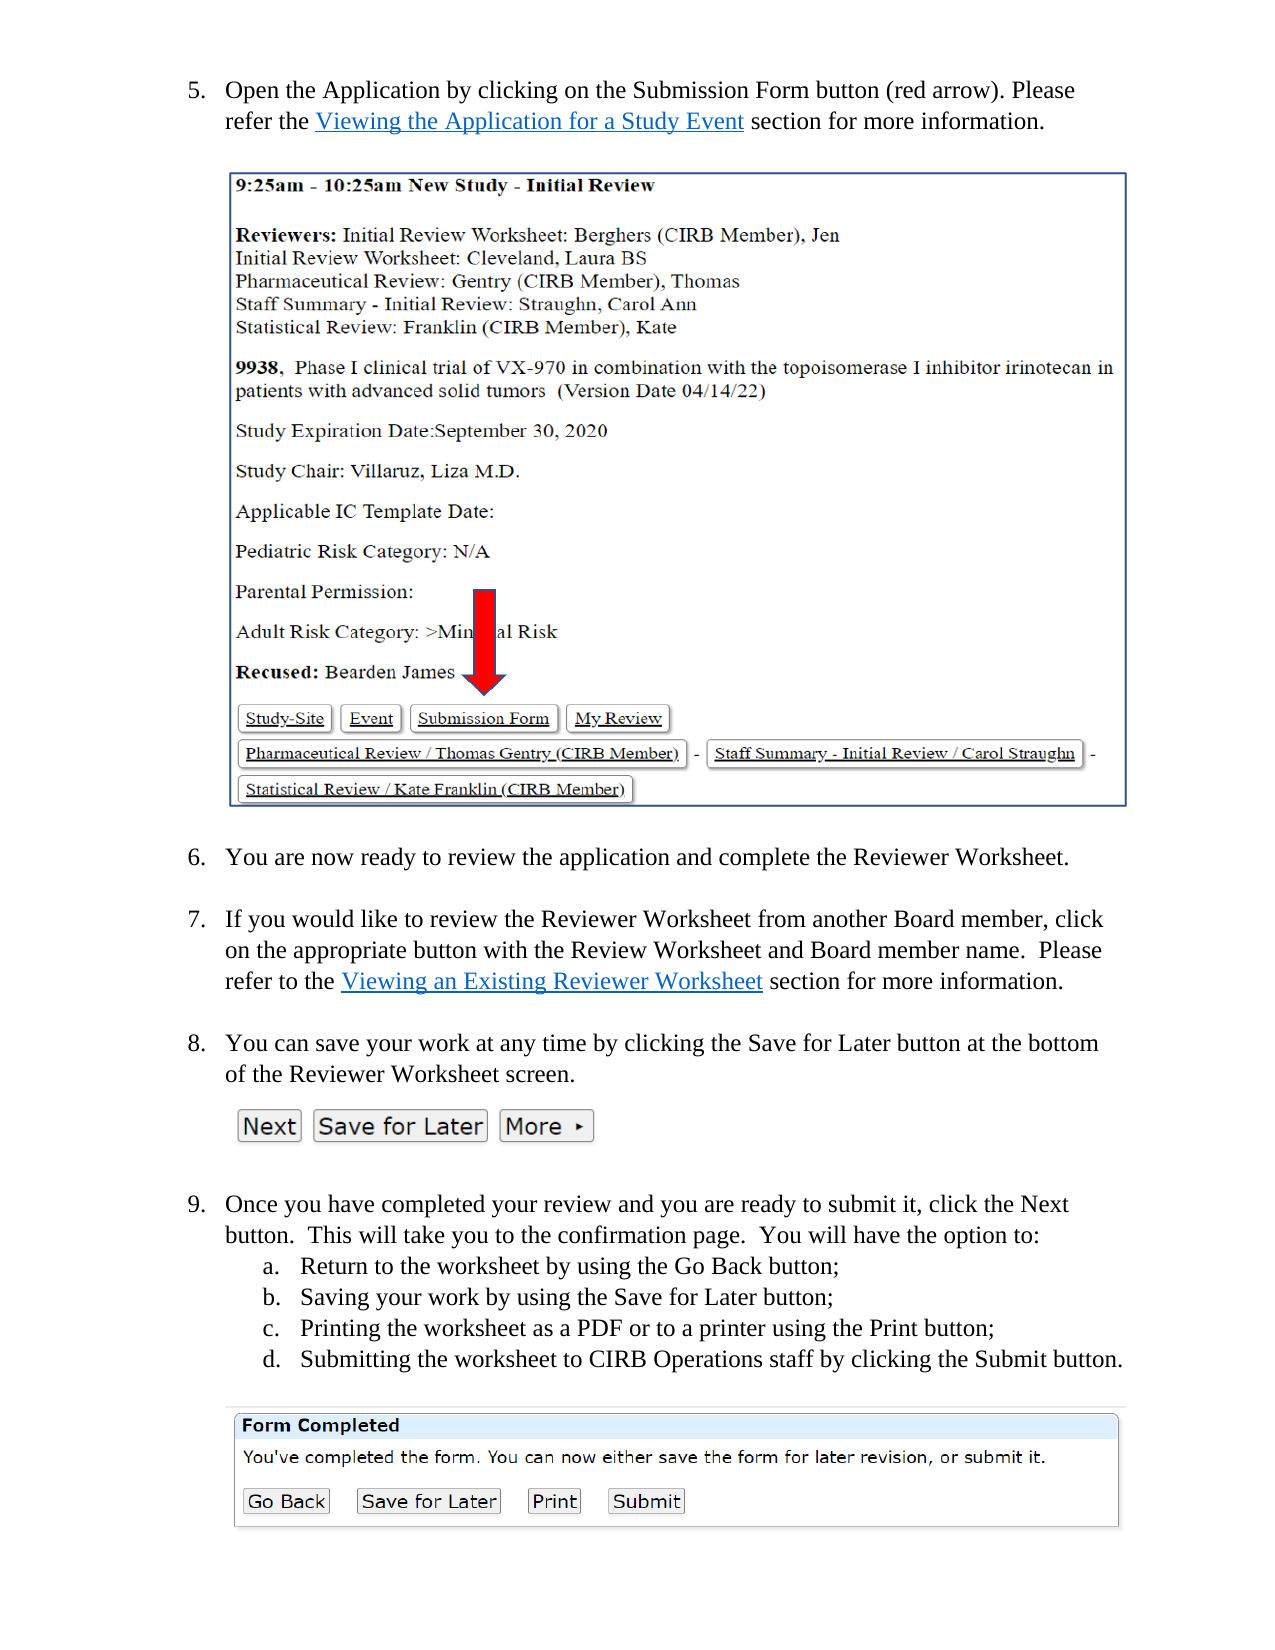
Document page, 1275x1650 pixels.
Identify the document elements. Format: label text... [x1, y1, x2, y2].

list Open the Application by clicking on the Submission Form button (red arrow). Please refer the Viewing the Application for a Study Event section for more information. [187, 75, 1125, 135]
picture [225, 1406, 1127, 1539]
list Return to the worksheet by using the Go Back button; [262, 1251, 1125, 1280]
picture [225, 1090, 610, 1156]
list Printing the worksheet as a PDF or to a printer using the Print button; [262, 1313, 1125, 1342]
picture [225, 168, 1129, 809]
list You can save your work at any time by clicking the Save for Later button at the bottom of the Reviewer Worksheet screen. [187, 1028, 1125, 1088]
list Once you have completed your review and you are ready to submit it, click the Next button. This will take you to the confirmation page. You will have the option to: [187, 1189, 1125, 1249]
list You are now ready to review the application and complete the Reviewer Worksheet. [187, 842, 1125, 871]
list Submitting the worksheet to CIRB Operations staff by clicking the Submit button. [262, 1344, 1125, 1373]
list If you would like to review the Reviewer Worksheet from another Board member, click on the appropriate button with the Review Worksheet and Board member name. Please refer to the Viewing an Existing Reviewer Worksheet section for more information. [187, 904, 1125, 995]
list Saving your work by using the Save for Later button; [262, 1282, 1125, 1311]
